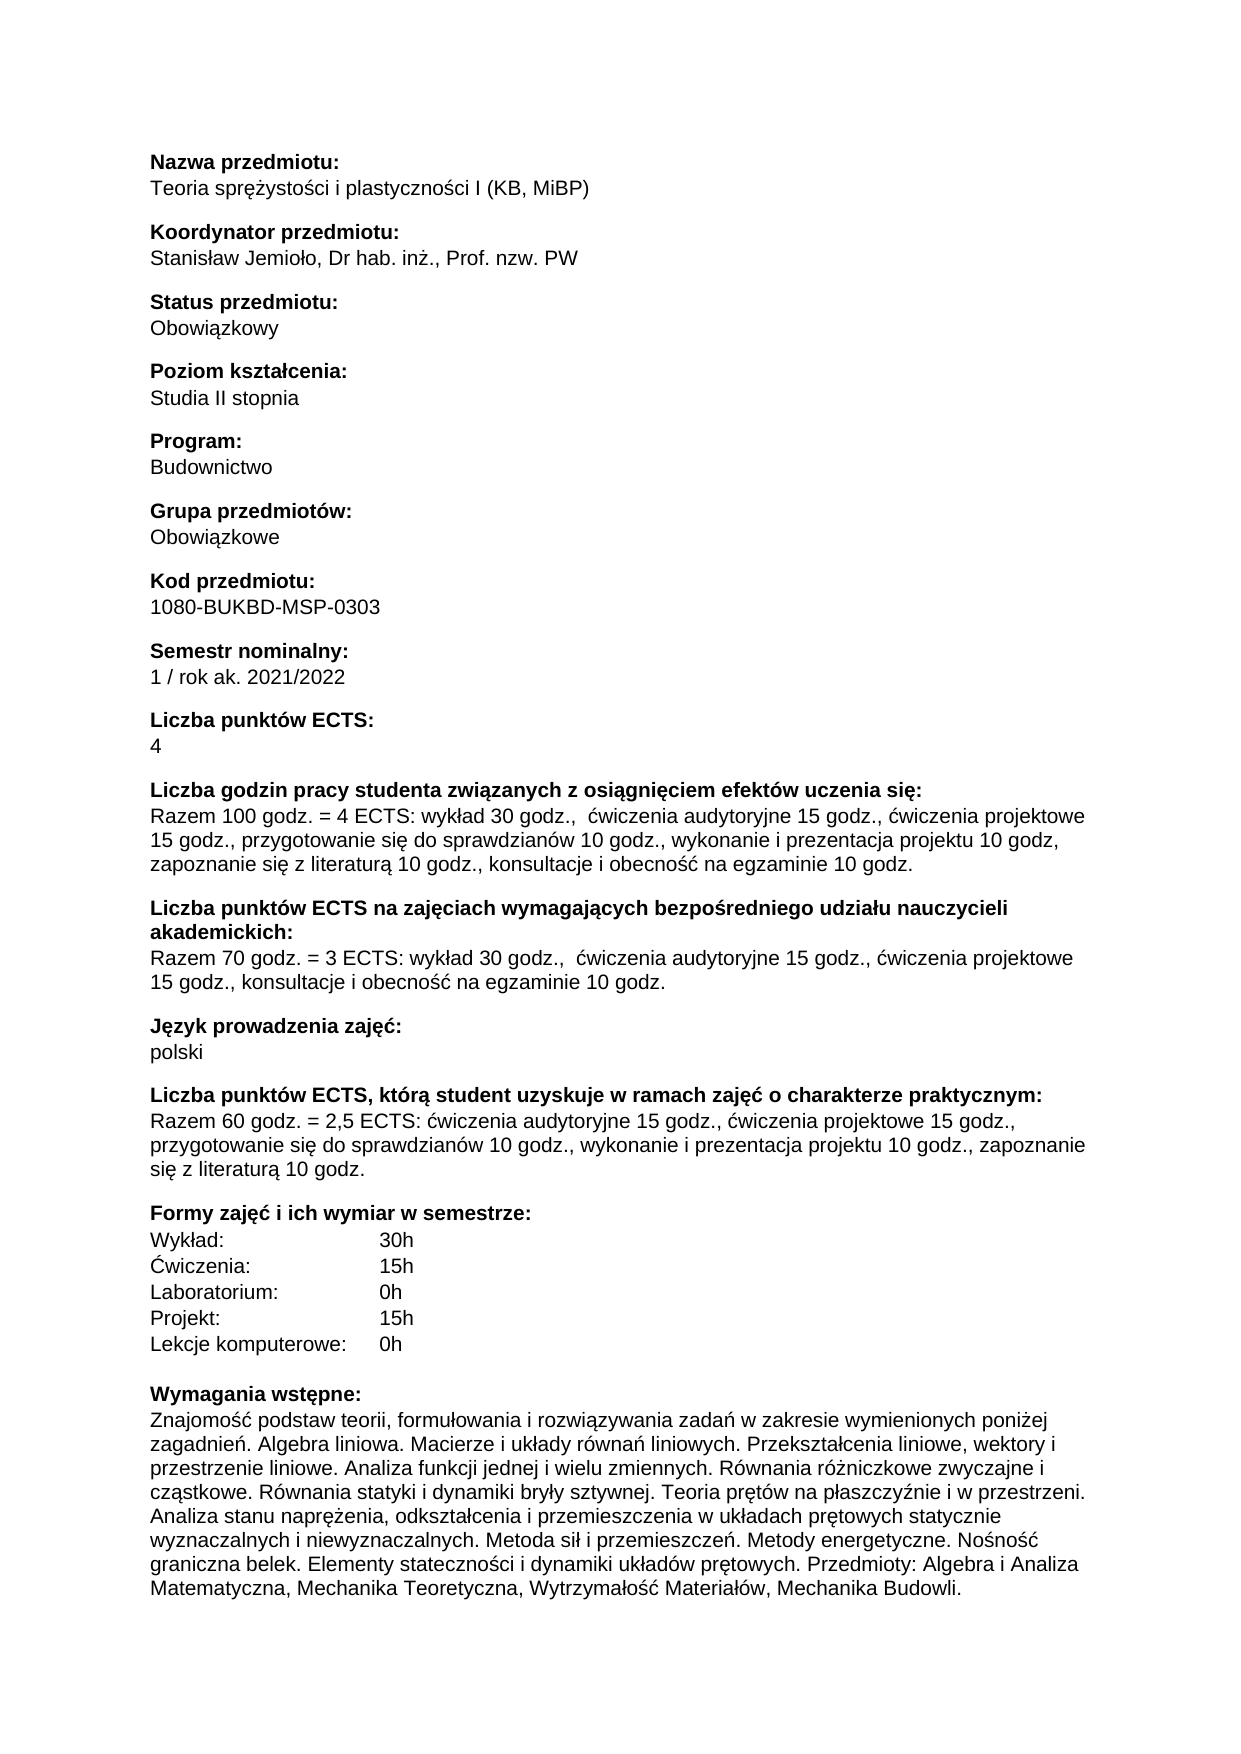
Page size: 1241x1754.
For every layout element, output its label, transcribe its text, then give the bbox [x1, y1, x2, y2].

table_header Wykład: [140, 1228, 367, 1252]
text Język prowadzenia zajęć: [150, 1013, 1090, 1037]
text Budownictwo [150, 455, 1090, 479]
text Znajomość podstaw teorii, formułowania i rozwiązywania zadań w zakresie wymienionych poniżej zagadnień. Algebra liniowa. Macierze i układy równań liniowych. Przekształcenia liniowe, wektory i przestrzenie liniowe. Analiza funkcji jednej i wielu zmiennych. Równania różniczkowe zwyczajne i cząstkowe. Równania statyki i dynamiki bryły sztywnej. Teoria prętów na płaszczyźnie i w przestrzeni. Analiza stanu naprężenia, odkształcenia i przemieszczenia w układach prętowych statycznie wyznaczalnych i niewyznaczalnych. Metoda sił i przemieszczeń. Metody energetyczne. Nośność graniczna belek. Elementy stateczności i dynamiki układów prętowych. Przedmioty: Algebra i Analiza Matematyczna, Mechanika Teoretyczna, Wytrzymałość Materiałów, Mechanika Budowli. [150, 1408, 1090, 1599]
text Program: [150, 429, 1090, 453]
text Obowiązkowe [150, 525, 1090, 549]
text Kod przedmiotu: [150, 569, 1090, 593]
table_cell 0h [369, 1278, 597, 1304]
table_header 30h [369, 1228, 597, 1252]
text 1080-BUKBD-MSP-0303 [150, 595, 1090, 619]
text Liczba punktów ECTS: [150, 708, 1090, 732]
table_cell Lekcje komputerowe: [140, 1332, 367, 1356]
text Status przedmiotu: [150, 289, 1090, 313]
text 1 / rok ak. 2021/2022 [150, 664, 1090, 688]
text Razem 60 godz. = 2,5 ECTS: ćwiczenia audytoryjne 15 godz., ćwiczenia projektowe 15 godz., przygotowanie się do sprawdzianów 10 godz., wykonanie i prezentacja projektu 10 godz., zapoznanie się z literaturą 10 godz. [150, 1109, 1090, 1181]
text Liczba punktów ECTS, którą student uzyskuje w ramach zajęć o charakterze praktycznym: [150, 1083, 1090, 1107]
text 4 [150, 734, 1090, 758]
text Liczba punktów ECTS na zajęciach wymagających bezpośredniego udziału nauczycieli akademickich: [150, 896, 1090, 944]
text Wymagania wstępne: [150, 1382, 1090, 1406]
table_cell 0h [369, 1330, 597, 1356]
text Formy zajęć i ich wymiar w semestrze: [150, 1201, 1090, 1225]
table_cell 15h [369, 1252, 597, 1278]
text Grupa przedmiotów: [150, 499, 1090, 523]
text Poziom kształcenia: [150, 359, 1090, 383]
text Semestr nominalny: [150, 638, 1090, 662]
table_cell Ćwiczenia: [140, 1254, 367, 1278]
text Liczba godzin pracy studenta związanych z osiągnięciem efektów uczenia się: [150, 778, 1090, 802]
table_cell Laboratorium: [140, 1280, 367, 1304]
text Razem 100 godz. = 4 ECTS: wykład 30 godz., ćwiczenia audytoryjne 15 godz., ćwiczenia projektowe 15 godz., przygotowanie się do sprawdzianów 10 godz., wykonanie i prezentacja projektu 10 godz, zapoznanie się z literaturą 10 godz., konsultacje i obecność na egzaminie 10 godz. [150, 804, 1090, 876]
text Koordynator przedmiotu: [150, 220, 1090, 244]
text polski [150, 1039, 1090, 1063]
text Stanisław Jemioło, Dr hab. inż., Prof. nzw. PW [150, 246, 1090, 270]
text Razem 70 godz. = 3 ECTS: wykład 30 godz., ćwiczenia audytoryjne 15 godz., ćwiczenia projektowe 15 godz., konsultacje i obecność na egzaminie 10 godz. [150, 946, 1090, 994]
text Teoria sprężystości i plastyczności I (KB, MiBP) [150, 176, 1090, 200]
table_cell 15h [369, 1304, 597, 1330]
text Obowiązkowy [150, 316, 1090, 339]
text Studia II stopnia [150, 385, 1090, 409]
table_cell Projekt: [140, 1306, 367, 1330]
text Nazwa przedmiotu: [150, 150, 1090, 174]
